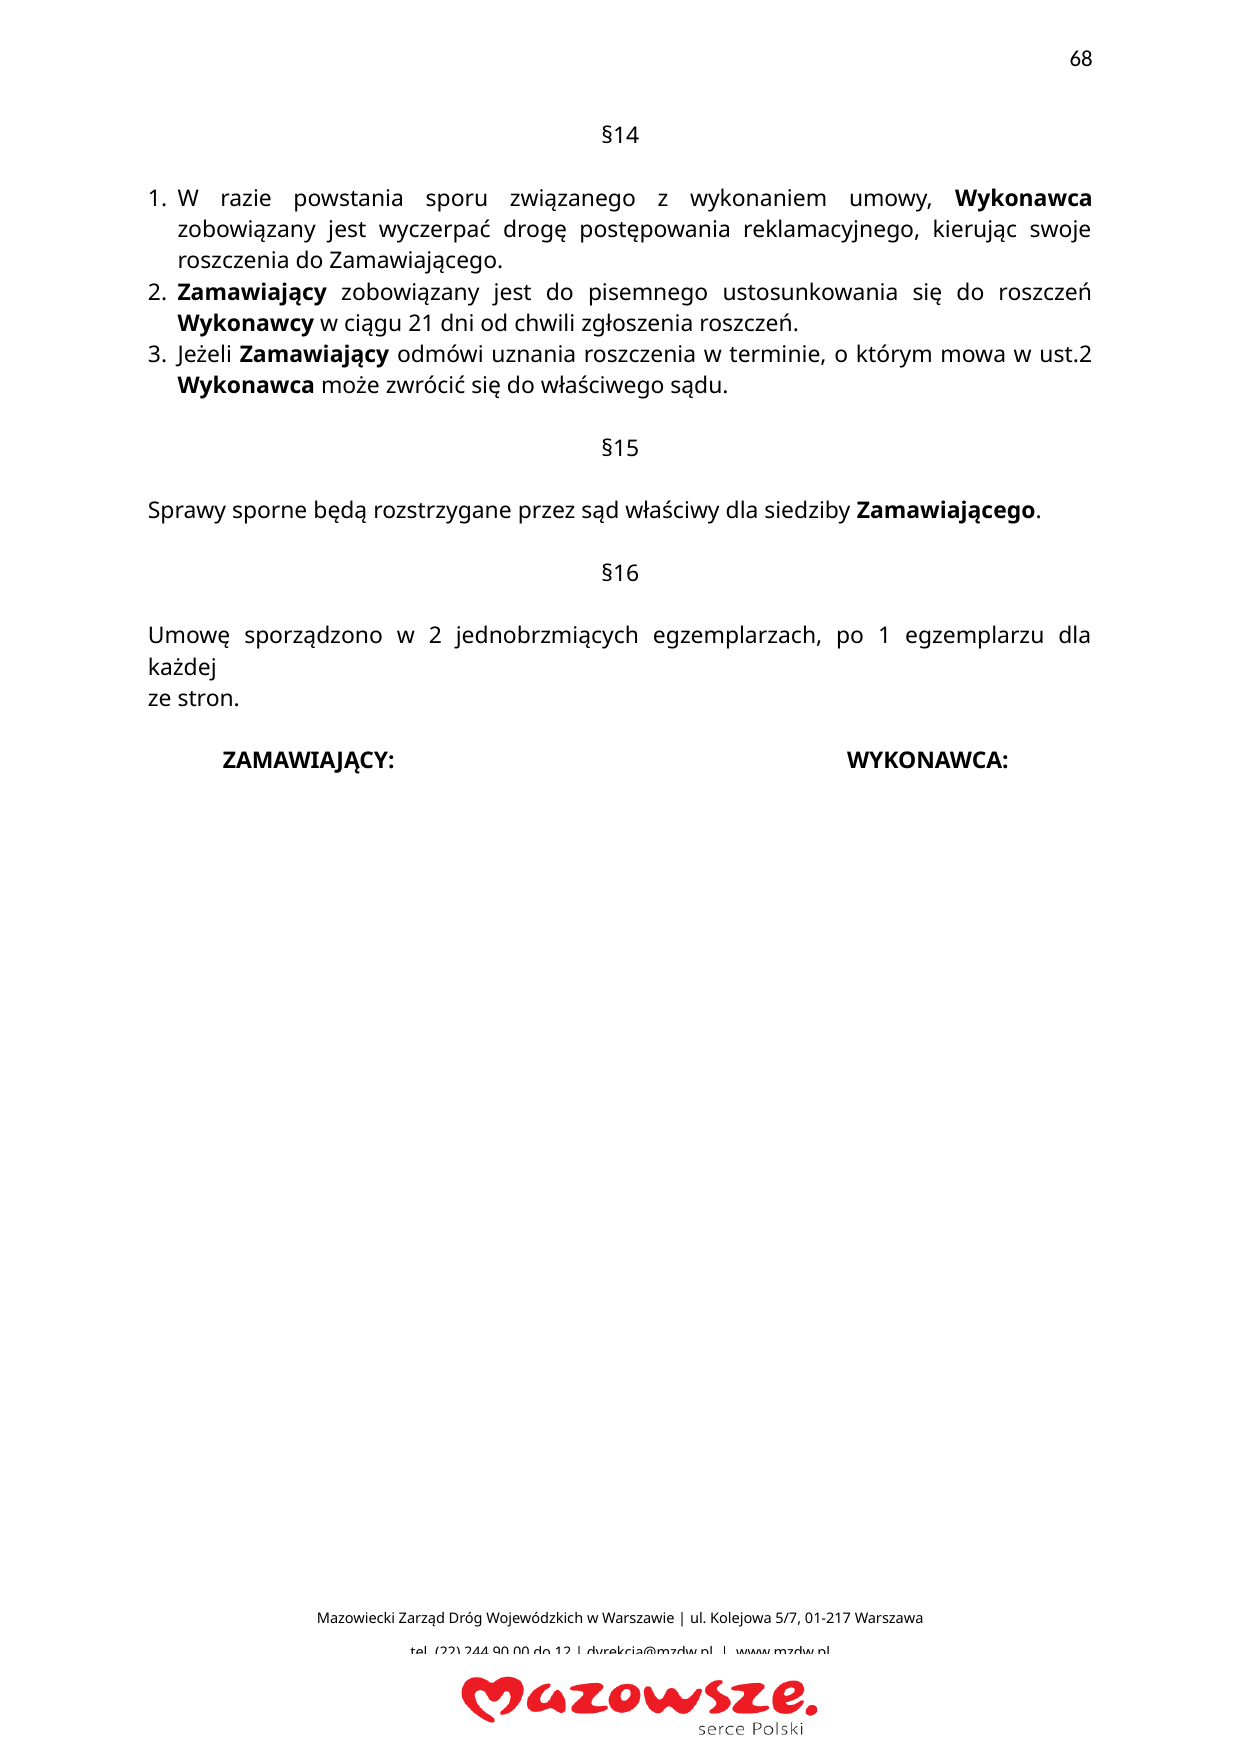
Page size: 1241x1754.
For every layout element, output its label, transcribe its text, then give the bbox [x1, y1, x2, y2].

text §16 [148, 557, 1092, 588]
text Sprawy sporne będą rozstrzygane przez sąd właściwy dla siedziby Zamawiającego. [148, 494, 1092, 525]
text Umowę sporządzono w 2 jednobrzmiących egzemplarzach, po 1 egzemplarzu dla każdej ze stron. [148, 619, 1092, 713]
text §14 [148, 119, 1092, 150]
subtitle ZAMAWIAJĄCY: WYKONAWCA: [223, 744, 1092, 775]
picture [2, 1641, 1238, 1754]
text §15 [148, 432, 1092, 463]
list W razie powstania sporu związanego z wykonaniem umowy, Wykonawca zobowiązany jest wyczerpać drogę postępowania reklamacyjnego, kierując swoje roszczenia do Zamawiającego. [148, 182, 1092, 275]
list Zamawiający zobowiązany jest do pisemnego ustosunkowania się do roszczeń Wykonawcy w ciągu 21 dni od chwili zgłoszenia roszczeń. [148, 275, 1092, 338]
list Jeżeli Zamawiający odmówi uznania roszczenia w terminie, o którym mowa w ust.2 Wykonawca może zwrócić się do właściwego sądu. [148, 338, 1092, 400]
